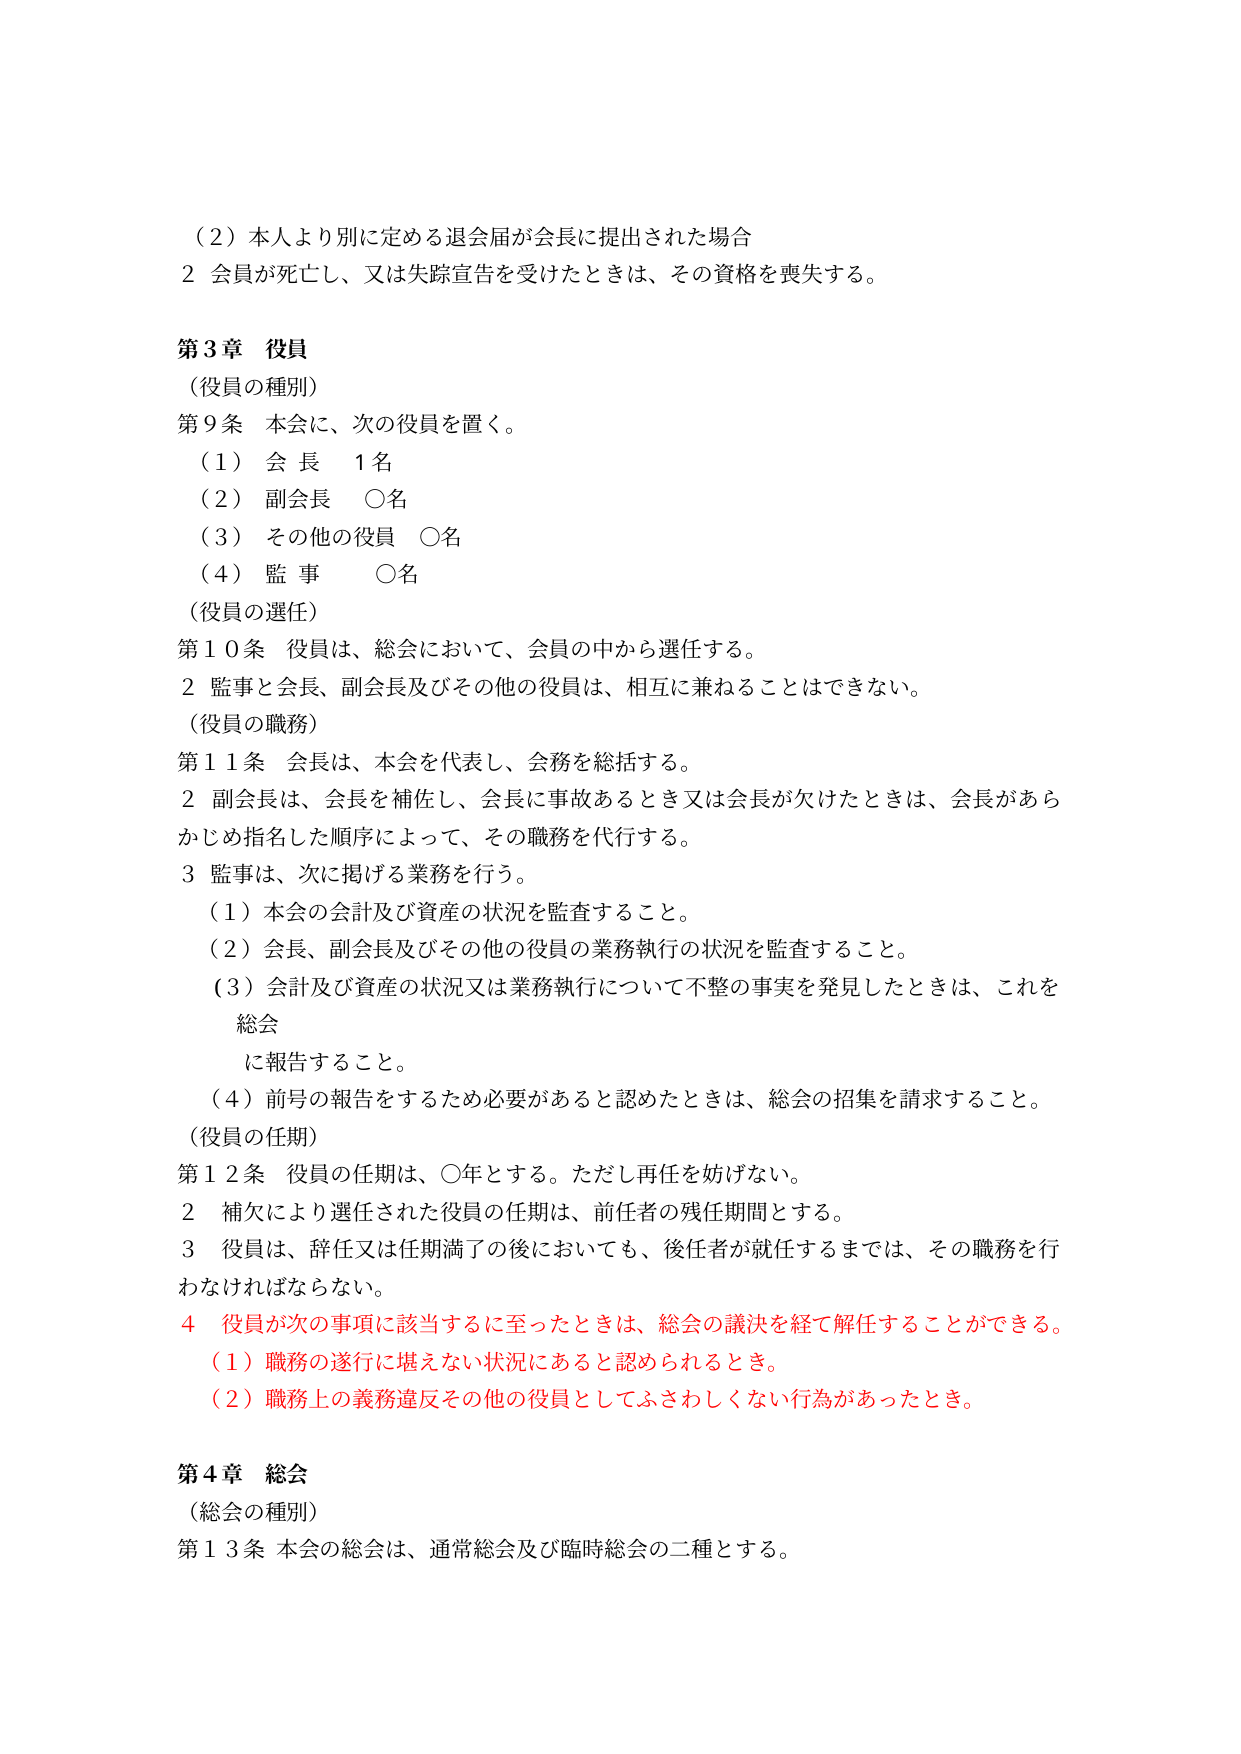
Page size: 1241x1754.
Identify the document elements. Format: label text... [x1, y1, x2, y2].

list 本会に、次の役員を置く。 [177, 404, 1063, 442]
text （役員の職務） [177, 704, 1063, 742]
text （２） 副会長 ○名 [177, 479, 1063, 517]
text （２）本人より別に定める退会届が会長に提出された場合 [177, 217, 1063, 254]
text （１） 会 長 1名 [177, 442, 1063, 479]
text （３） その他の役員 ○名 [177, 517, 1063, 554]
text （役員の種別） [177, 367, 1063, 404]
text (３）会計及び資産の状況又は業務執行について不整の事実を発見したときは、これを総会 [214, 967, 1063, 1042]
text （総会の種別） [177, 1492, 1063, 1529]
text 第１２条 役員の任期は、○年とする。ただし再任を妨げない。 [177, 1154, 1063, 1192]
text ３ 監事は、次に掲げる業務を行う。 [177, 854, 1063, 892]
text （２）会長、副会長及びその他の役員の業務執行の状況を監査すること。 [192, 929, 1063, 967]
text 第１０条 役員は、総会において、会員の中から選任する。 [177, 629, 1063, 667]
text （２）職務上の義務違反その他の役員としてふさわしくない行為があったとき。 [177, 1379, 1063, 1417]
text ２ 監事と会長、副会長及びその他の役員は、相互に兼ねることはできない。 [177, 667, 1063, 704]
text ２ 補欠により選任された役員の任期は、前任者の残任期間とする。 [177, 1192, 1063, 1229]
text 第１１条 会長は、本会を代表し、会務を総括する。 [177, 742, 1063, 779]
text （１）職務の遂行に堪えない状況にあると認められるとき。 [177, 1342, 1063, 1379]
text （役員の選任） [177, 592, 1063, 629]
text ４ 役員が次の事項に該当するに至ったときは、総会の議決を経て解任することができる。 [177, 1304, 1063, 1342]
list 総会 [177, 1454, 1063, 1492]
text ２ 会員が死亡し、又は失踪宣告を受けたときは、その資格を喪失する。 [177, 254, 1063, 292]
text 第１３条 本会の総会は、通常総会及び臨時総会の二種とする。 [177, 1529, 1063, 1567]
text （４） 監 事 ○名 [177, 554, 1063, 592]
text （１）本会の会計及び資産の状況を監査すること。 [192, 892, 1063, 929]
text ２ 副会長は、会長を補佐し、会長に事故あるとき又は会長が欠けたときは、会長があらかじめ指名した順序によって、その職務を代行する。 [177, 779, 1063, 854]
text （役員の任期） [177, 1117, 1063, 1154]
text に報告すること。 [177, 1042, 1063, 1079]
text ３ 役員は、辞任又は任期満了の後においても、後任者が就任するまでは、その職務を行わなければならない。 [177, 1229, 1063, 1304]
list 役員 [177, 329, 1063, 367]
text （４）前号の報告をするため必要があると認めたときは、総会の招集を請求すること。 [177, 1079, 1063, 1117]
